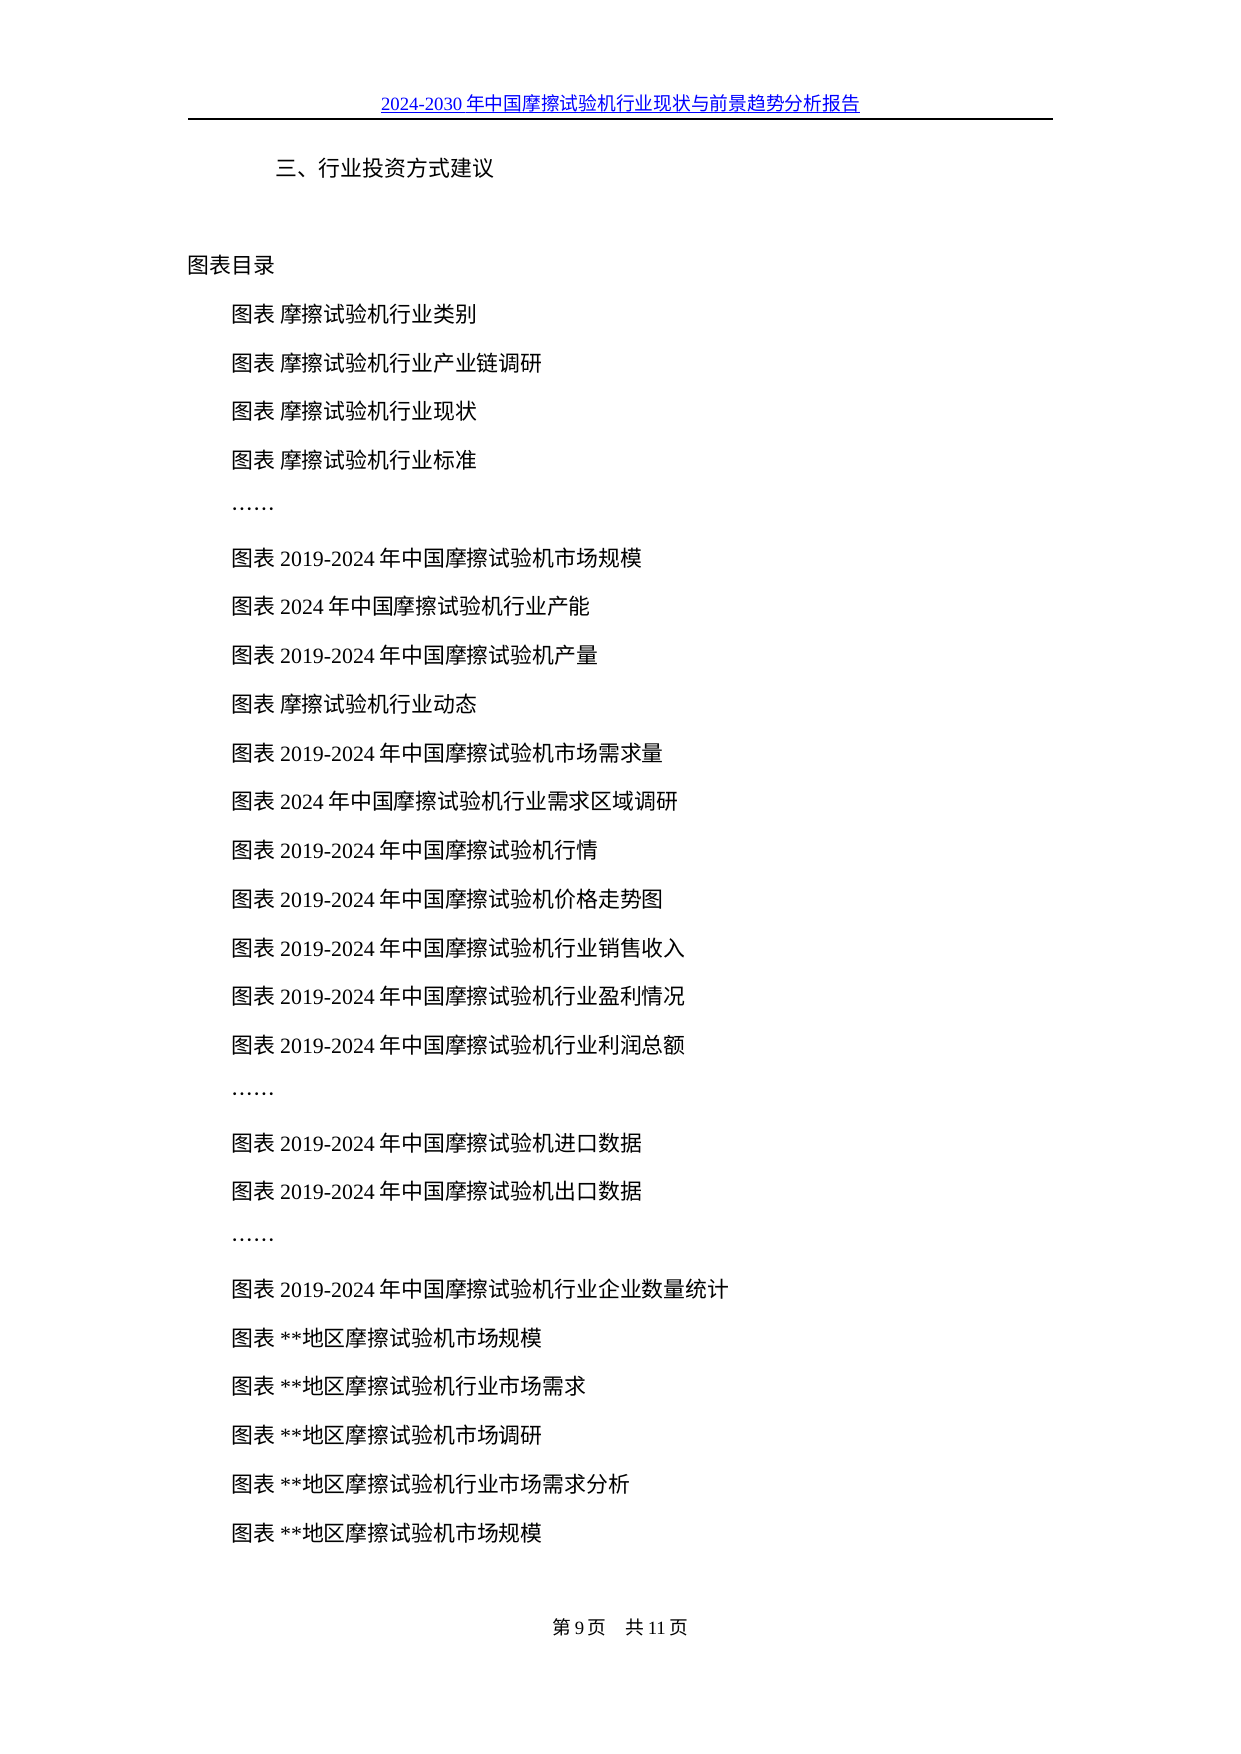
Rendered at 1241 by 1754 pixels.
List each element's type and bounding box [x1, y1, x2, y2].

text [187, 150, 1053, 1548]
